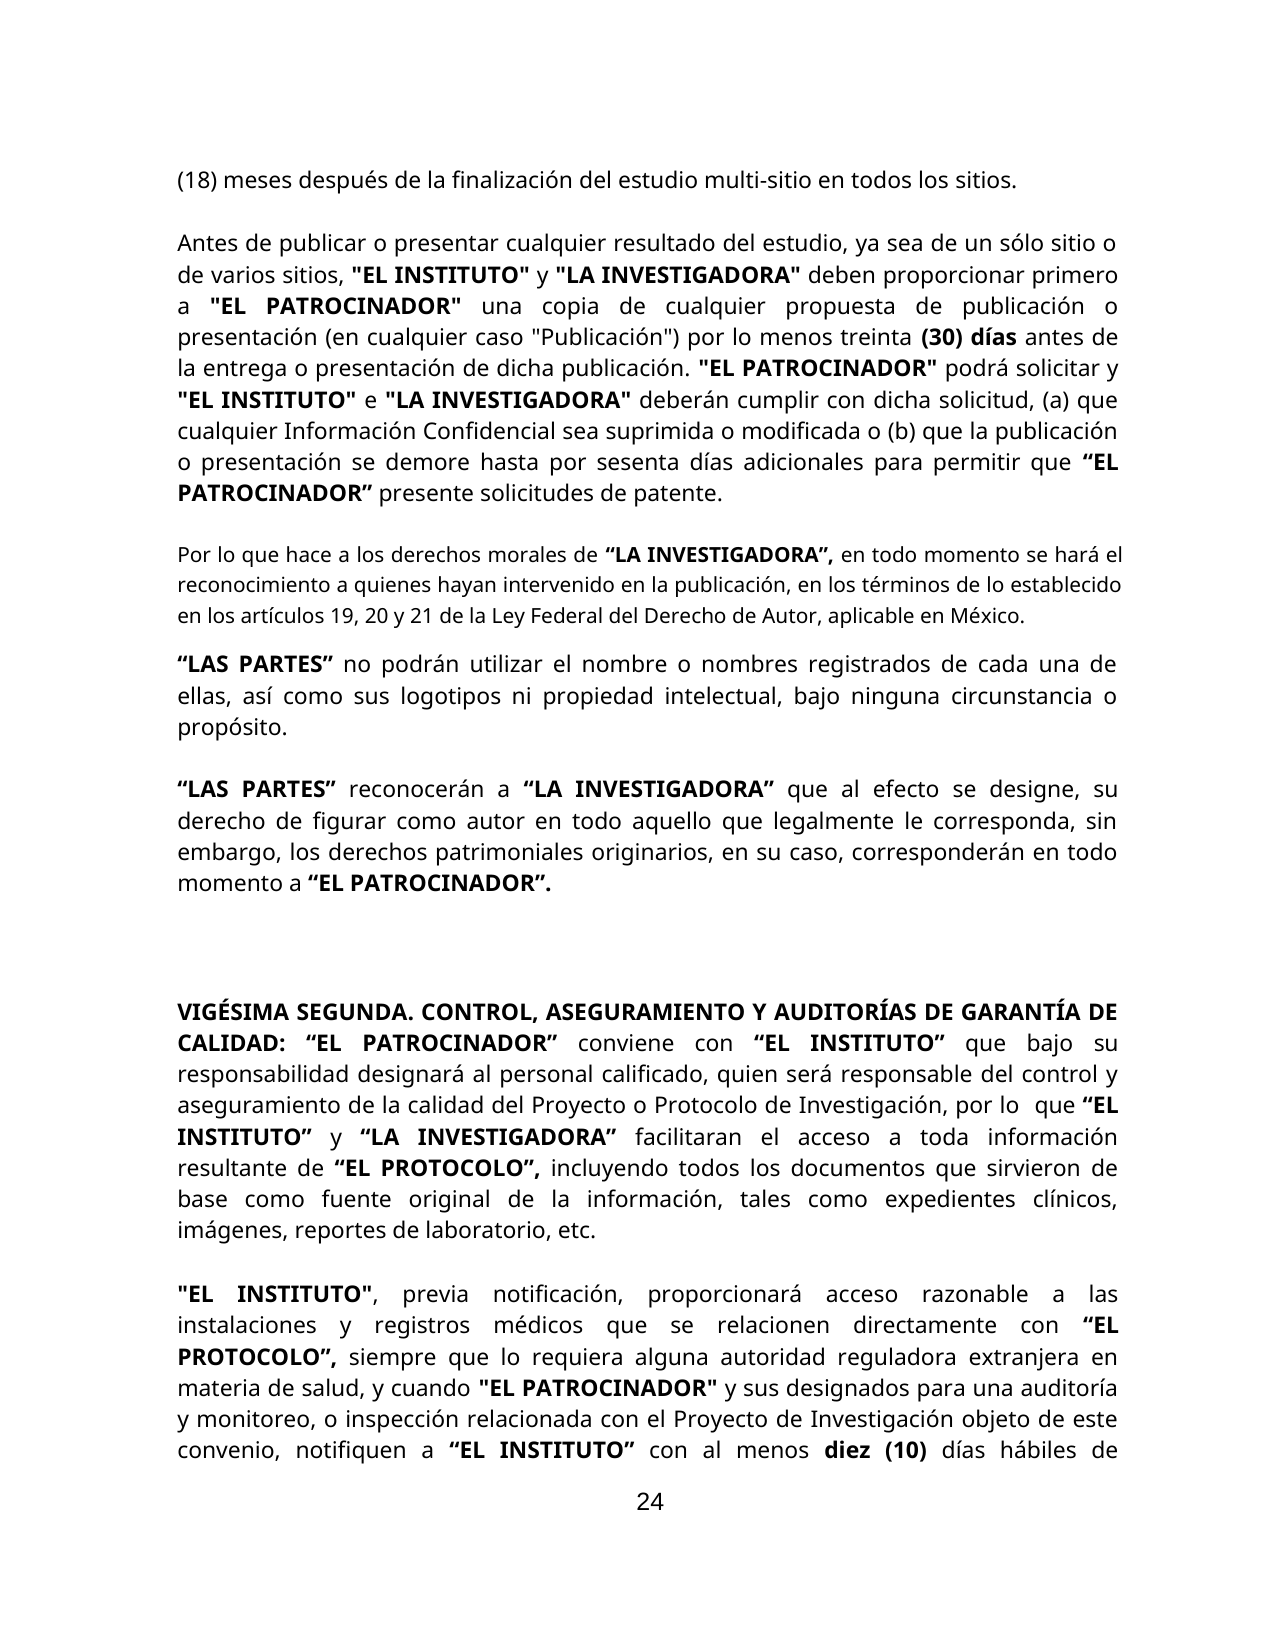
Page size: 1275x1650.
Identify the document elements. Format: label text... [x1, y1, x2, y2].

text “LAS PARTES” reconocerán a “LA INVESTIGADORA” que al efecto se designe, su derecho de figurar como autor en todo aquello que legalmente le corresponda, sin embargo, los derechos patrimoniales originarios, en su caso, corresponderán en todo momento a “EL PATROCINADOR”. [177, 773, 1119, 898]
text Por lo que hace a los derechos morales de “LA INVESTIGADORA”, en todo momento se hará el reconocimiento a quienes hayan intervenido en la publicación, en los términos de lo establecido en los artículos 19, 20 y 21 de la Ley Federal del Derecho de Autor, aplicable en México. [177, 540, 1123, 629]
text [177, 164, 1119, 195]
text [177, 1278, 1119, 1465]
text Antes de publicar o presentar cualquier resultado del estudio, ya sea de un sólo sitio o de varios sitios, "EL INSTITUTO" y "LA INVESTIGADORA" deben proporcionar primero a "EL PATROCINADOR" una copia de cualquier propuesta de publicación o presentación (en cualquier caso "Publicación") por lo menos treinta (30) días antes de la entrega o presentación de dicha publicación. "EL PATROCINADOR" podrá solicitar y "EL INSTITUTO" e "LA INVESTIGADORA" deberán cumplir con dicha solicitud, (a) que cualquier Información Confidencial sea suprimida o modificada o (b) que la publicación o presentación se demore hasta por sesenta días adicionales para permitir que “EL PATROCINADOR” presente solicitudes de patente. [177, 227, 1119, 508]
text VIGÉSIMA SEGUNDA. CONTROL, ASEGURAMIENTO Y AUDITORÍAS DE GARANTÍA DE CALIDAD: “EL PATROCINADOR” conviene con “EL INSTITUTO” que bajo su responsabilidad designará al personal calificado, quien será responsable del control y aseguramiento de la calidad del Proyecto o Protocolo de Investigación, por lo que “EL INSTITUTO” y “LA INVESTIGADORA” facilitaran el acceso a toda información resultante de “EL PROTOCOLO”, incluyendo todos los documentos que sirvieron de base como fuente original de la información, tales como expedientes clínicos, imágenes, reportes de laboratorio, etc. [177, 996, 1119, 1246]
text “LAS PARTES” no podrán utilizar el nombre o nombres registrados de cada una de ellas, así como sus logotipos ni propiedad intelectual, bajo ninguna circunstancia o propósito. [177, 648, 1119, 742]
